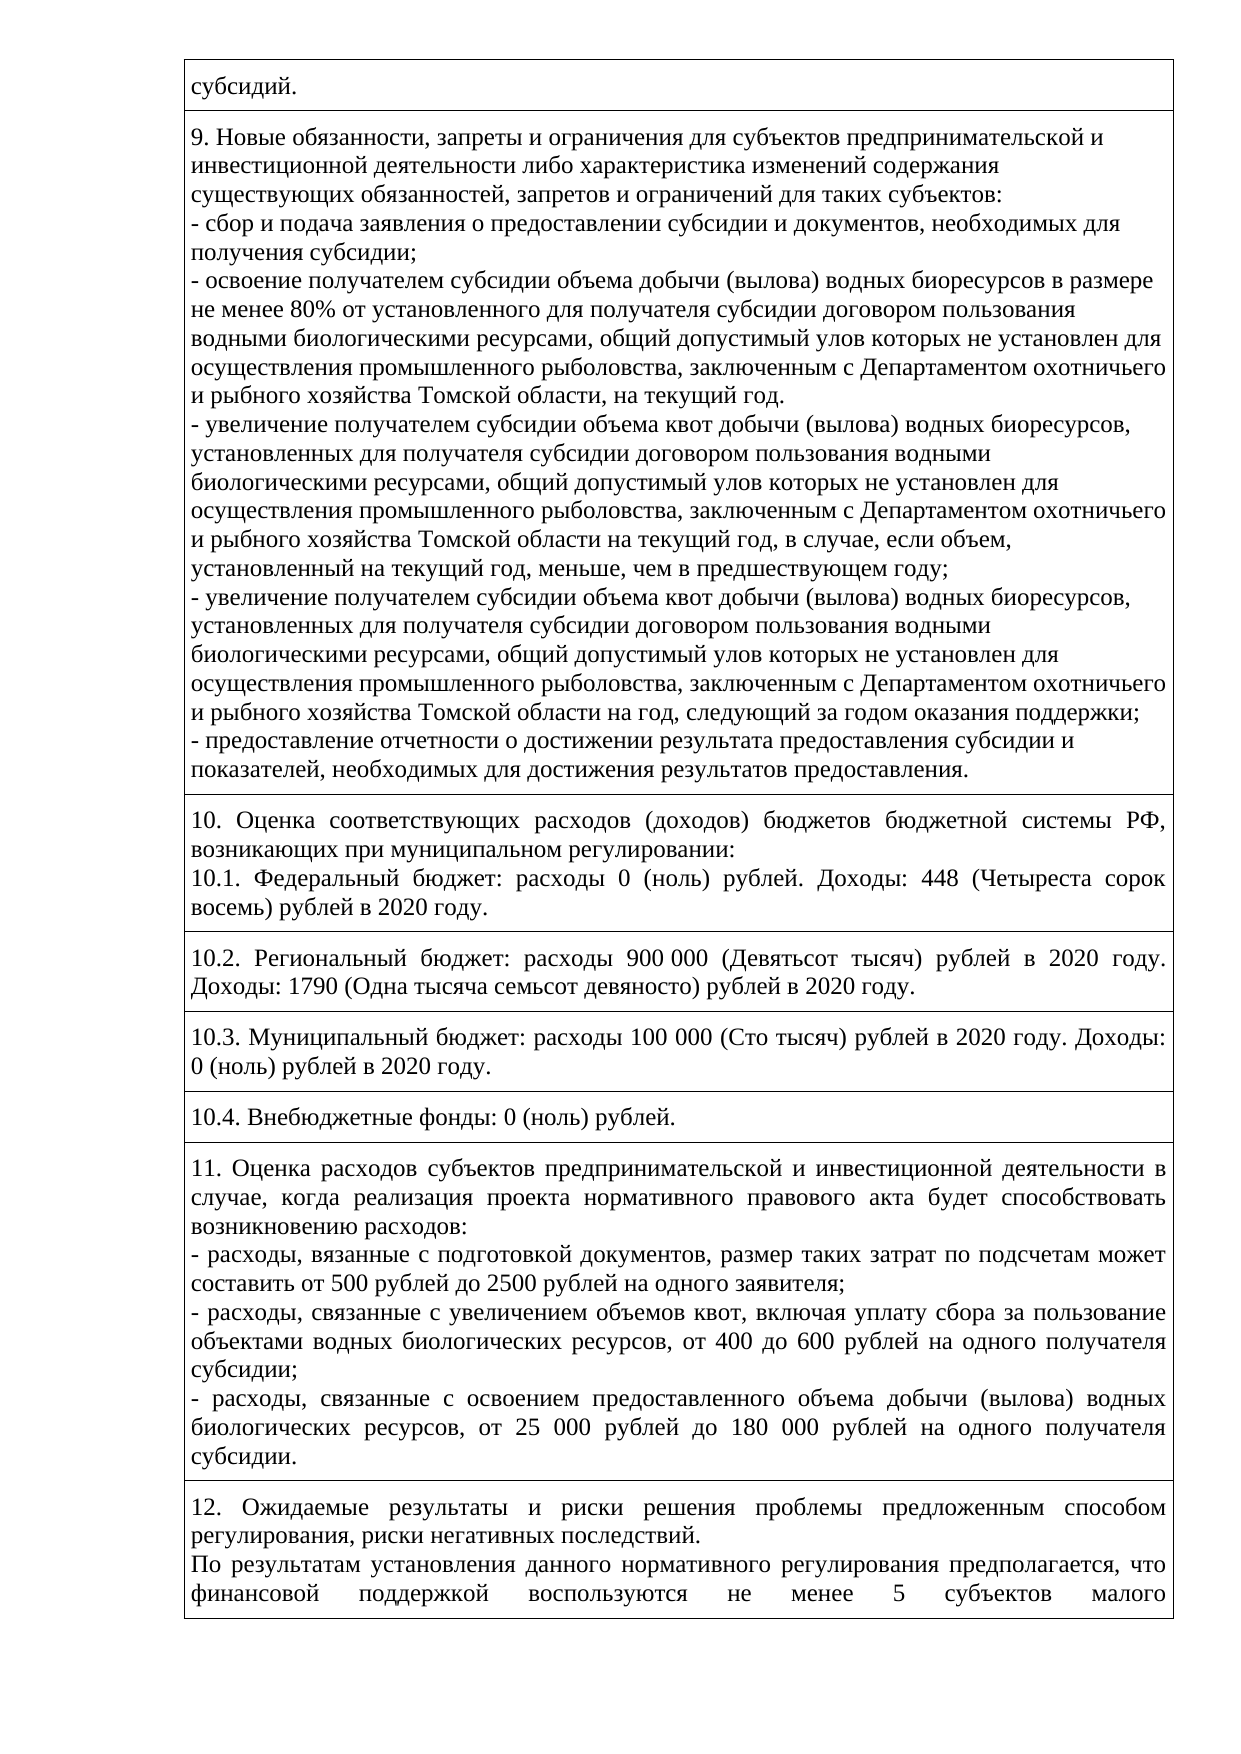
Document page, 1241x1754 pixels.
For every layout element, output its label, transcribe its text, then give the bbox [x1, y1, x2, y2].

table_cell 9. Новые обязанности, запреты и ограничения для субъектов предпринимательской и инвестиционной деятельности либо характеристика изменений содержания существующих обязанностей, запретов и ограничений для таких субъектов: - сбор и подача заявления о предоставлении субсидии и документов, необходимых для получения субсидии; - освоение получателем субсидии объема добычи (вылова) водных биоресурсов в размере не менее 80% от установленного для получателя субсидии договором пользования водными биологическими ресурсами, общий допустимый улов которых не установлен для осуществления промышленного рыболовства, заключенным с Департаментом охотничьего и рыбного хозяйства Томской области, на текущий год. - увеличение получателем субсидии объема квот добычи (вылова) водных биоресурсов, установленных для получателя субсидии договором пользования водными биологическими ресурсами, общий допустимый улов которых не установлен для осуществления промышленного рыболовства, заключенным с Департаментом охотничьего и рыбного хозяйства Томской области на текущий год, в случае, если объем, установленный на текущий год, меньше, чем в предшествующем году; - увеличение получателем субсидии объема квот добычи (вылова) водных биоресурсов, установленных для получателя субсидии договором пользования водными биологическими ресурсами, общий допустимый улов которых не установлен для осуществления промышленного рыболовства, заключенным с Департаментом охотничьего и рыбного хозяйства Томской области на год, следующий за годом оказания поддержки; - предоставление отчетности о достижении результата предоставления субсидии и показателей, необходимых для достижения результатов предоставления. [185, 111, 1173, 794]
table_cell 10.2. Региональный бюджет: расходы 900 000 (Девятьсот тысяч) рублей в 2020 году. Доходы: 1790 (Одна тысяча семьсот девяносто) рублей в 2020 году. [185, 932, 1173, 1011]
table_cell 10.3. Муниципальный бюджет: расходы 100 000 (Сто тысяч) рублей в 2020 году. Доходы: 0 (ноль) рублей в 2020 году. [185, 1012, 1173, 1091]
table_cell 11. Оценка расходов субъектов предпринимательской и инвестиционной деятельности в случае, когда реализация проекта нормативного правового акта будет способствовать возникновению расходов: - расходы, вязанные с подготовкой документов, размер таких затрат по подсчетам может составить от 500 рублей до 2500 рублей на одного заявителя; - расходы, связанные с увеличением объемов квот, включая уплату сбора за пользование объектами водных биологических ресурсов, от 400 до 600 рублей на одного получателя субсидии; - расходы, связанные с освоением предоставленного объема добычи (вылова) водных биологических ресурсов, от 25 000 рублей до 180 000 рублей на одного получателя субсидии. [185, 1143, 1173, 1480]
table_cell 10.4. Внебюджетные фонды: 0 (ноль) рублей. [185, 1092, 1173, 1142]
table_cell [185, 1481, 1173, 1617]
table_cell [185, 60, 1173, 110]
table_cell 10. Оценка соответствующих расходов (доходов) бюджетов бюджетной системы РФ, возникающих при муниципальном регулировании: 10.1. Федеральный бюджет: расходы 0 (ноль) рублей. Доходы: 448 (Четыреста сорок восемь) рублей в 2020 году. [185, 795, 1173, 931]
